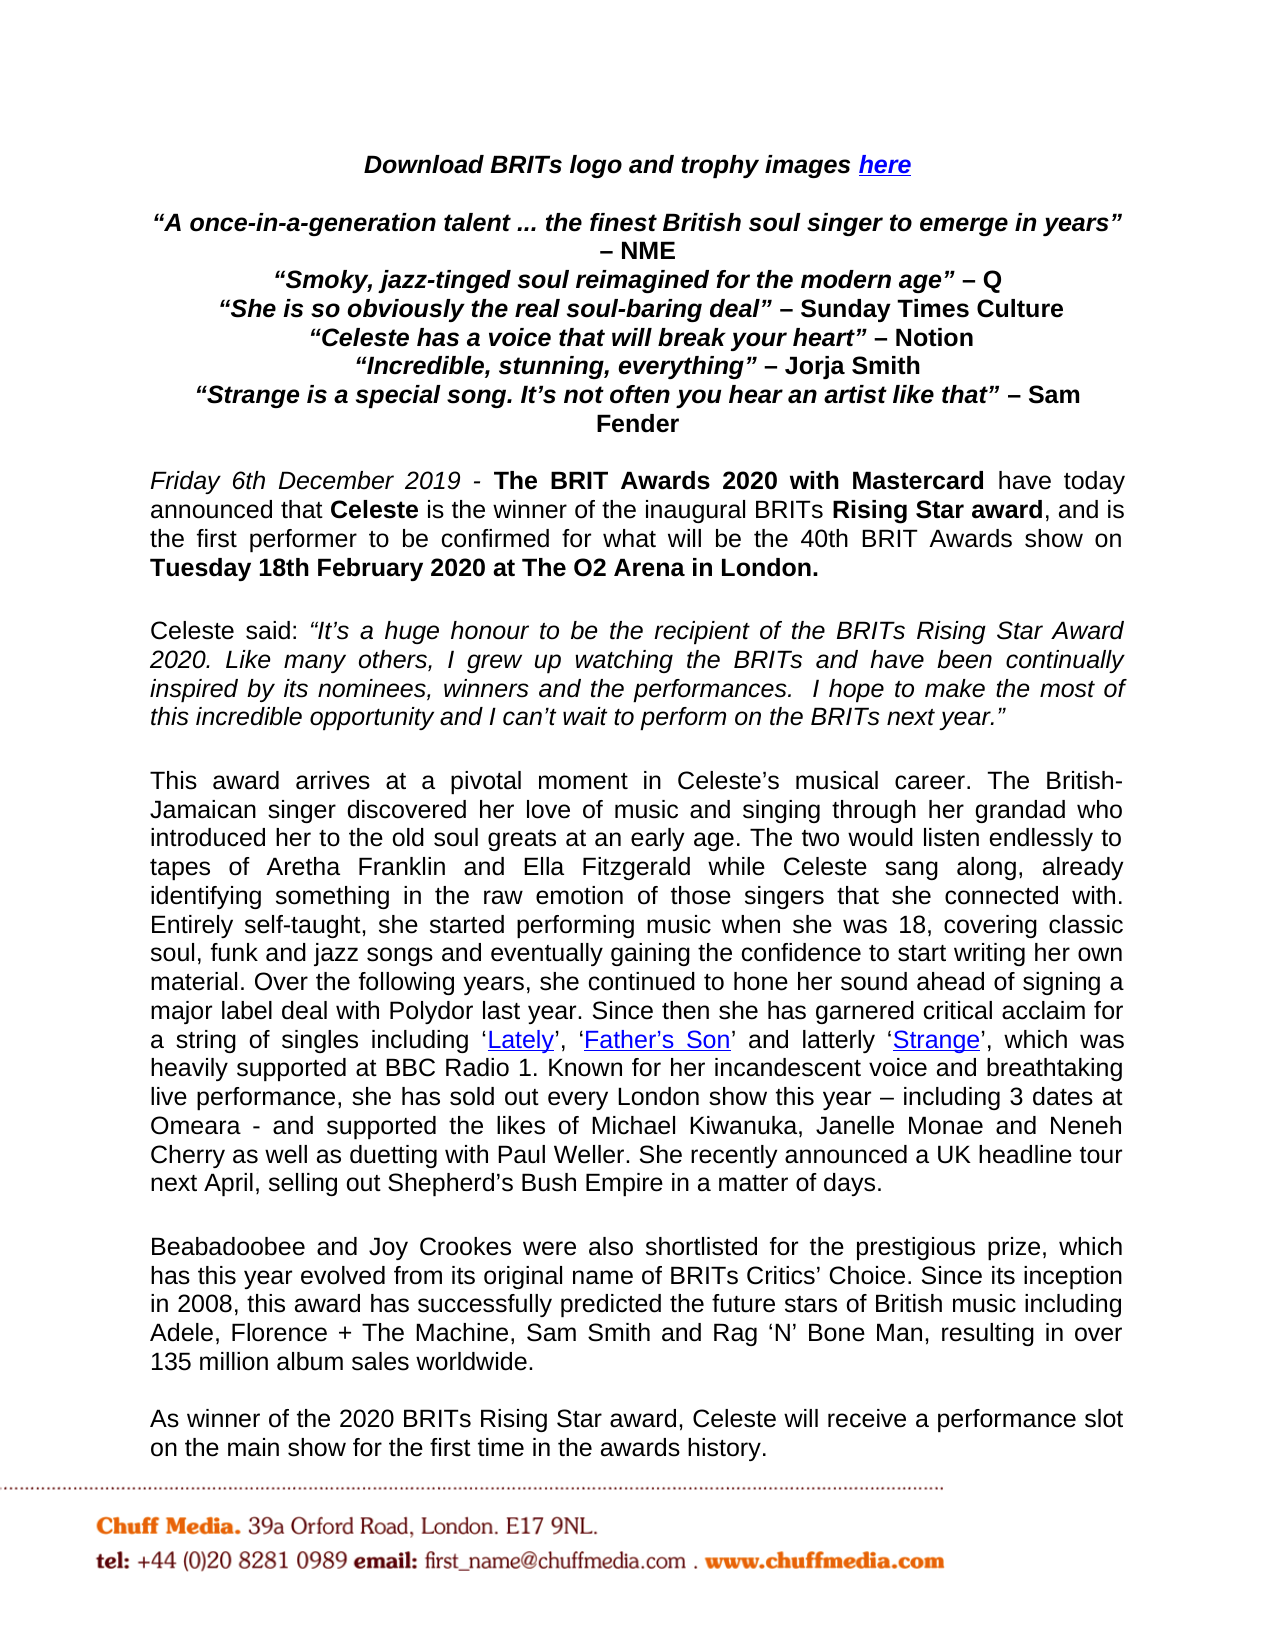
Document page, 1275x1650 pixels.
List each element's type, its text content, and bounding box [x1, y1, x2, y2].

text Beabadoobee and Joy Crookes were also shortlisted for the prestigious prize, which has this year evolved from its original name of BRITs Critics’ Choice. Since its inception in 2008, this award has successfully predicted the future stars of British music including Adele, Florence + The Machine, Sam Smith and Rag ‘N’ Bone Man, resulting in over 135 million album sales worldwide. [150, 1232, 1125, 1376]
text Download BRITs logo and trophy images here [150, 150, 1125, 179]
text “A once-in-a-generation talent ... the finest British soul singer to emerge in years” – NME [150, 207, 1125, 265]
text As winner of the 2020 BRITs Rising Star award, Celeste will receive a performance slot on the main show for the first time in the awards history. [150, 1404, 1125, 1462]
text “Incredible, stunning, everything” – Jorja Smith [150, 351, 1125, 380]
text “Strange is a special song. It’s not often you hear an artist like that” – Sam Fender [150, 380, 1125, 437]
text Celeste said: “It’s a huge honour to be the recipient of the BRITs Rising Star Award 2020. Like many others, I grew up watching the BRITs and have been continually inspired by its nominees, winners and the performances. I hope to make the most of this incredible opportunity and I can’t wait to perform on the BRITs next year.” [150, 616, 1125, 731]
text “Celeste has a voice that will break your heart” – Notion [150, 322, 1125, 351]
text “Smoky, jazz-tinged soul reimagined for the modern age” – Q [150, 265, 1125, 294]
text “She is so obviously the real soul-baring deal” – Sunday Times Culture [150, 294, 1125, 322]
text Friday 6th December 2019 - The BRIT Awards 2020 with Mastercard have today announced that Celeste is the winner of the inaugural BRITs Rising Star award, and is the first performer to be confirmed for what will be the 40th BRIT Awards show on Tuesday 18th February 2020 at The O2 Arena in London. [150, 466, 1125, 581]
picture [0, 1471, 979, 1647]
text This award arrives at a pivotal moment in Celeste’s musical career. The British-Jamaican singer discovered her love of music and singing through her grandad who introduced her to the old soul greats at an early age. The two would listen endlessly to tapes of Aretha Franklin and Ella Fitzgerald while Celeste sang along, already identifying something in the raw emotion of those singers that she connected with. Entirely self-taught, she started performing music when she was 18, covering classic soul, funk and jazz songs and eventually gaining the confidence to start writing her own material. Over the following years, she continued to hone her sound ahead of signing a major label deal with Polydor last year. Since then she has garnered critical acclaim for a string of singles including ‘Lately’, ‘Father’s Son’ and latterly ‘Strange’, which was heavily supported at BBC Radio 1. Known for her incandescent voice and breathtaking live performance, she has sold out every London show this year – including 3 dates at Omeara - and supported the likes of Michael Kiwanuka, Janelle Monae and Neneh Cherry as well as duetting with Paul Weller. She recently announced a UK headline tour next April, selling out Shepherd’s Bush Empire in a matter of days. [150, 766, 1125, 1197]
